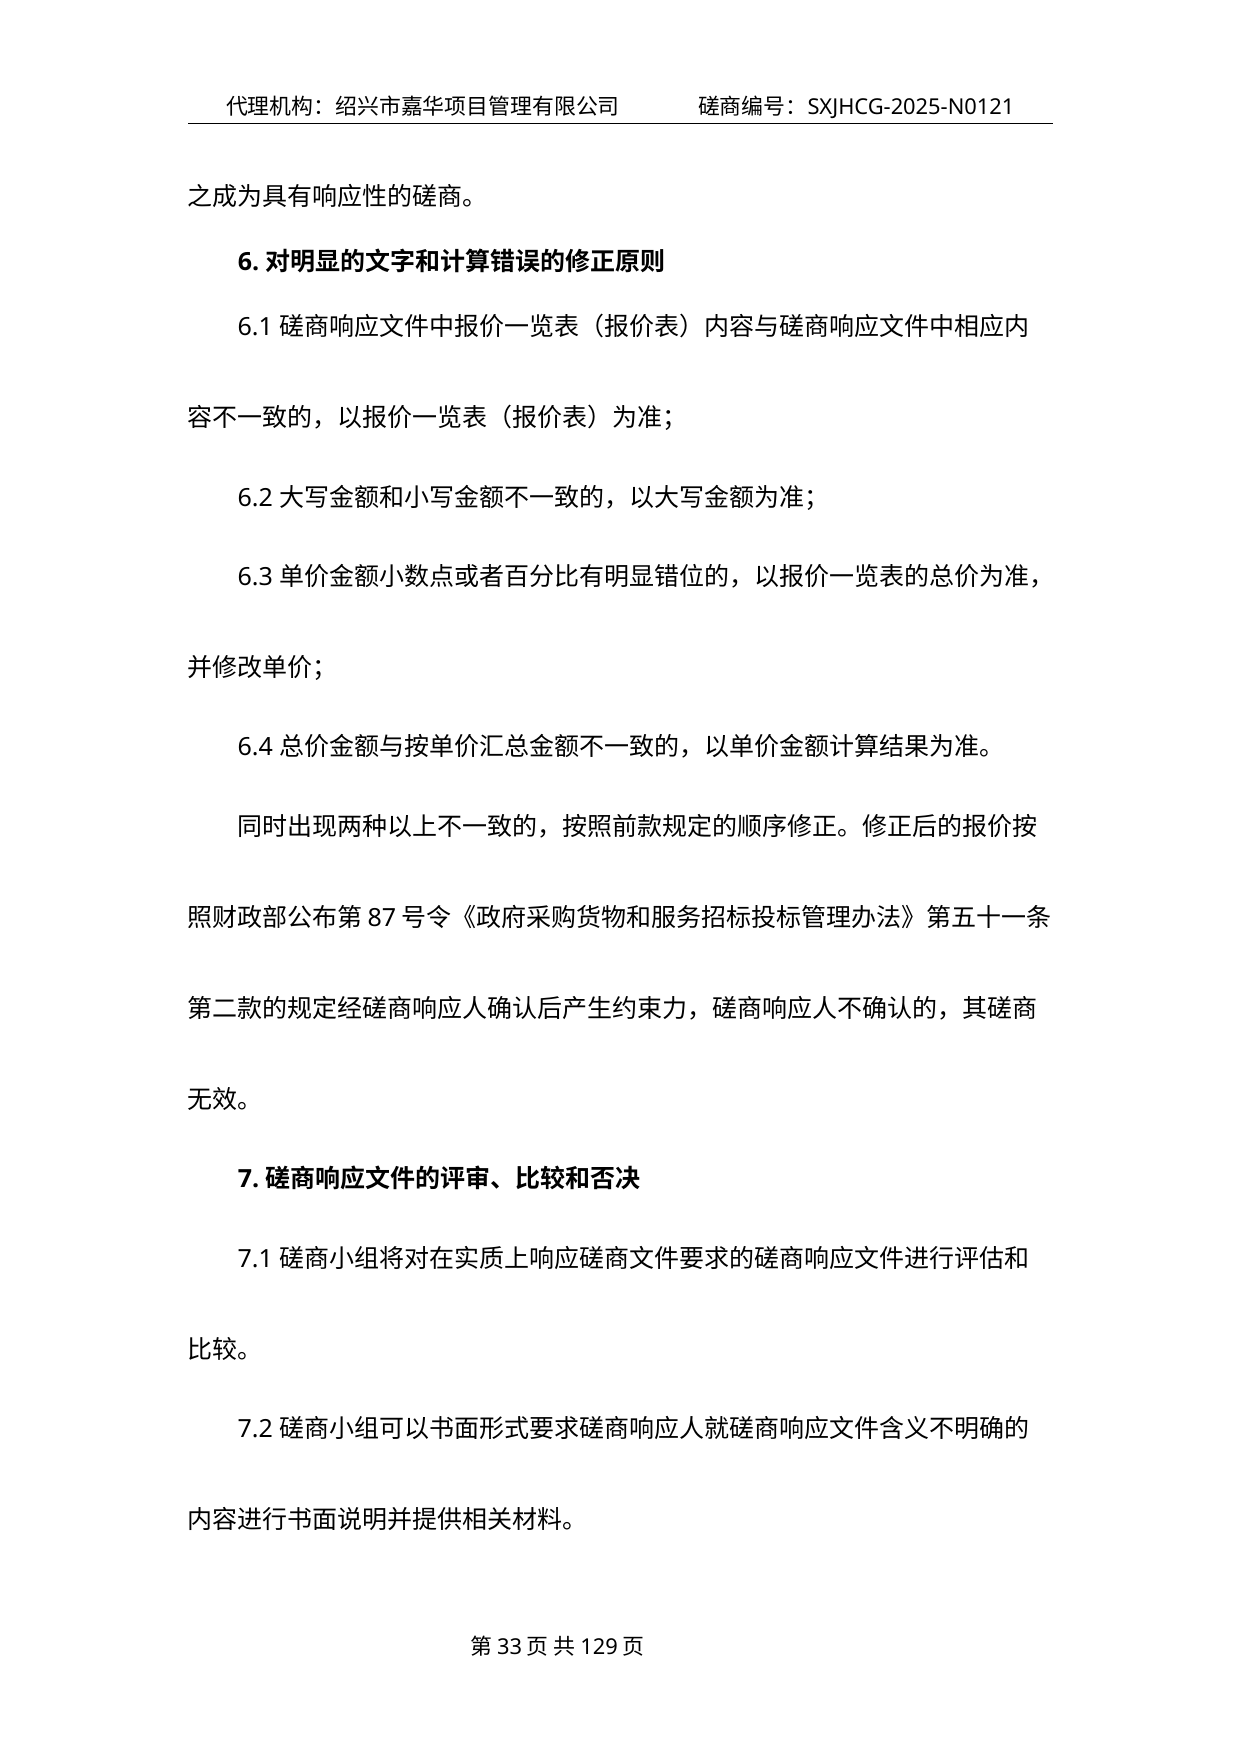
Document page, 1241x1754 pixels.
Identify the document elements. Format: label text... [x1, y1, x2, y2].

text 同时出现两种以上不一致的，按照前款规定的顺序修正。修正后的报价按照财政部公布第87号令《政府采购货物和服务招标投标管理办法》第五十一条第二款的规定经磋商响应人确认后产生约束力，磋商响应人不确认的，其磋商无效。 [187, 792, 1053, 1130]
text 7.1 磋商小组将对在实质上响应磋商文件要求的磋商响应文件进行评估和比较。 [187, 1224, 1053, 1380]
text 7.2 磋商小组可以书面形式要求磋商响应人就磋商响应文件含义不明确的内容进行书面说明并提供相关材料。 [187, 1394, 1053, 1550]
list 磋商响应文件的评审、比较和否决 [187, 1144, 1053, 1209]
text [187, 162, 1053, 227]
text 6.1 磋商响应文件中报价一览表（报价表）内容与磋商响应文件中相应内容不一致的，以报价一览表（报价表）为准； [187, 292, 1053, 448]
text 6.2 大写金额和小写金额不一致的，以大写金额为准； [187, 463, 1053, 528]
text 6.3 单价金额小数点或者百分比有明显错位的，以报价一览表的总价为准，并修改单价； [187, 542, 1053, 698]
text 6.4 总价金额与按单价汇总金额不一致的，以单价金额计算结果为准。 [187, 712, 1053, 777]
text 6. 对明显的文字和计算错误的修正原则 [187, 241, 1053, 278]
